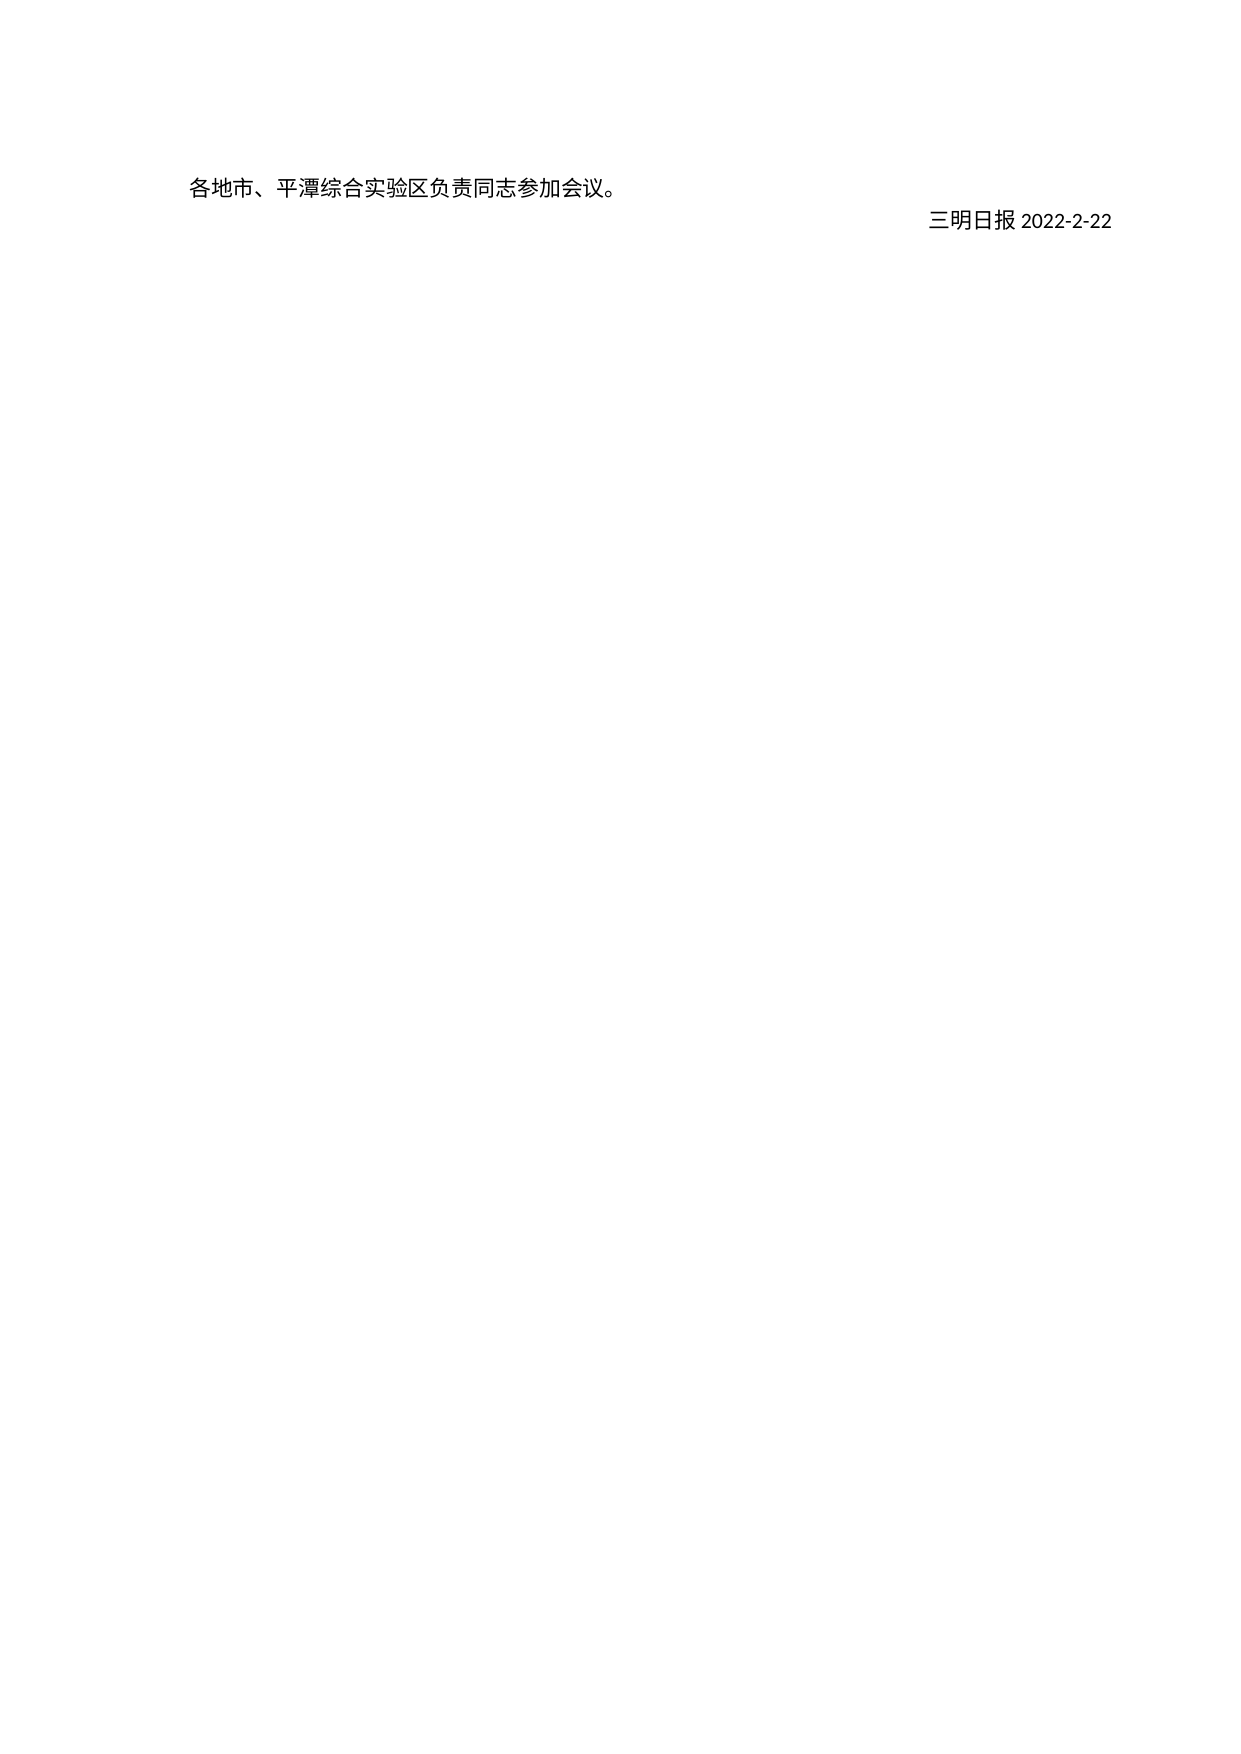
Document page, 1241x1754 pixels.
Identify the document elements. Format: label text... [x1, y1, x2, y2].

text 三明日报2022-2-22 [189, 203, 1111, 234]
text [189, 171, 1111, 203]
